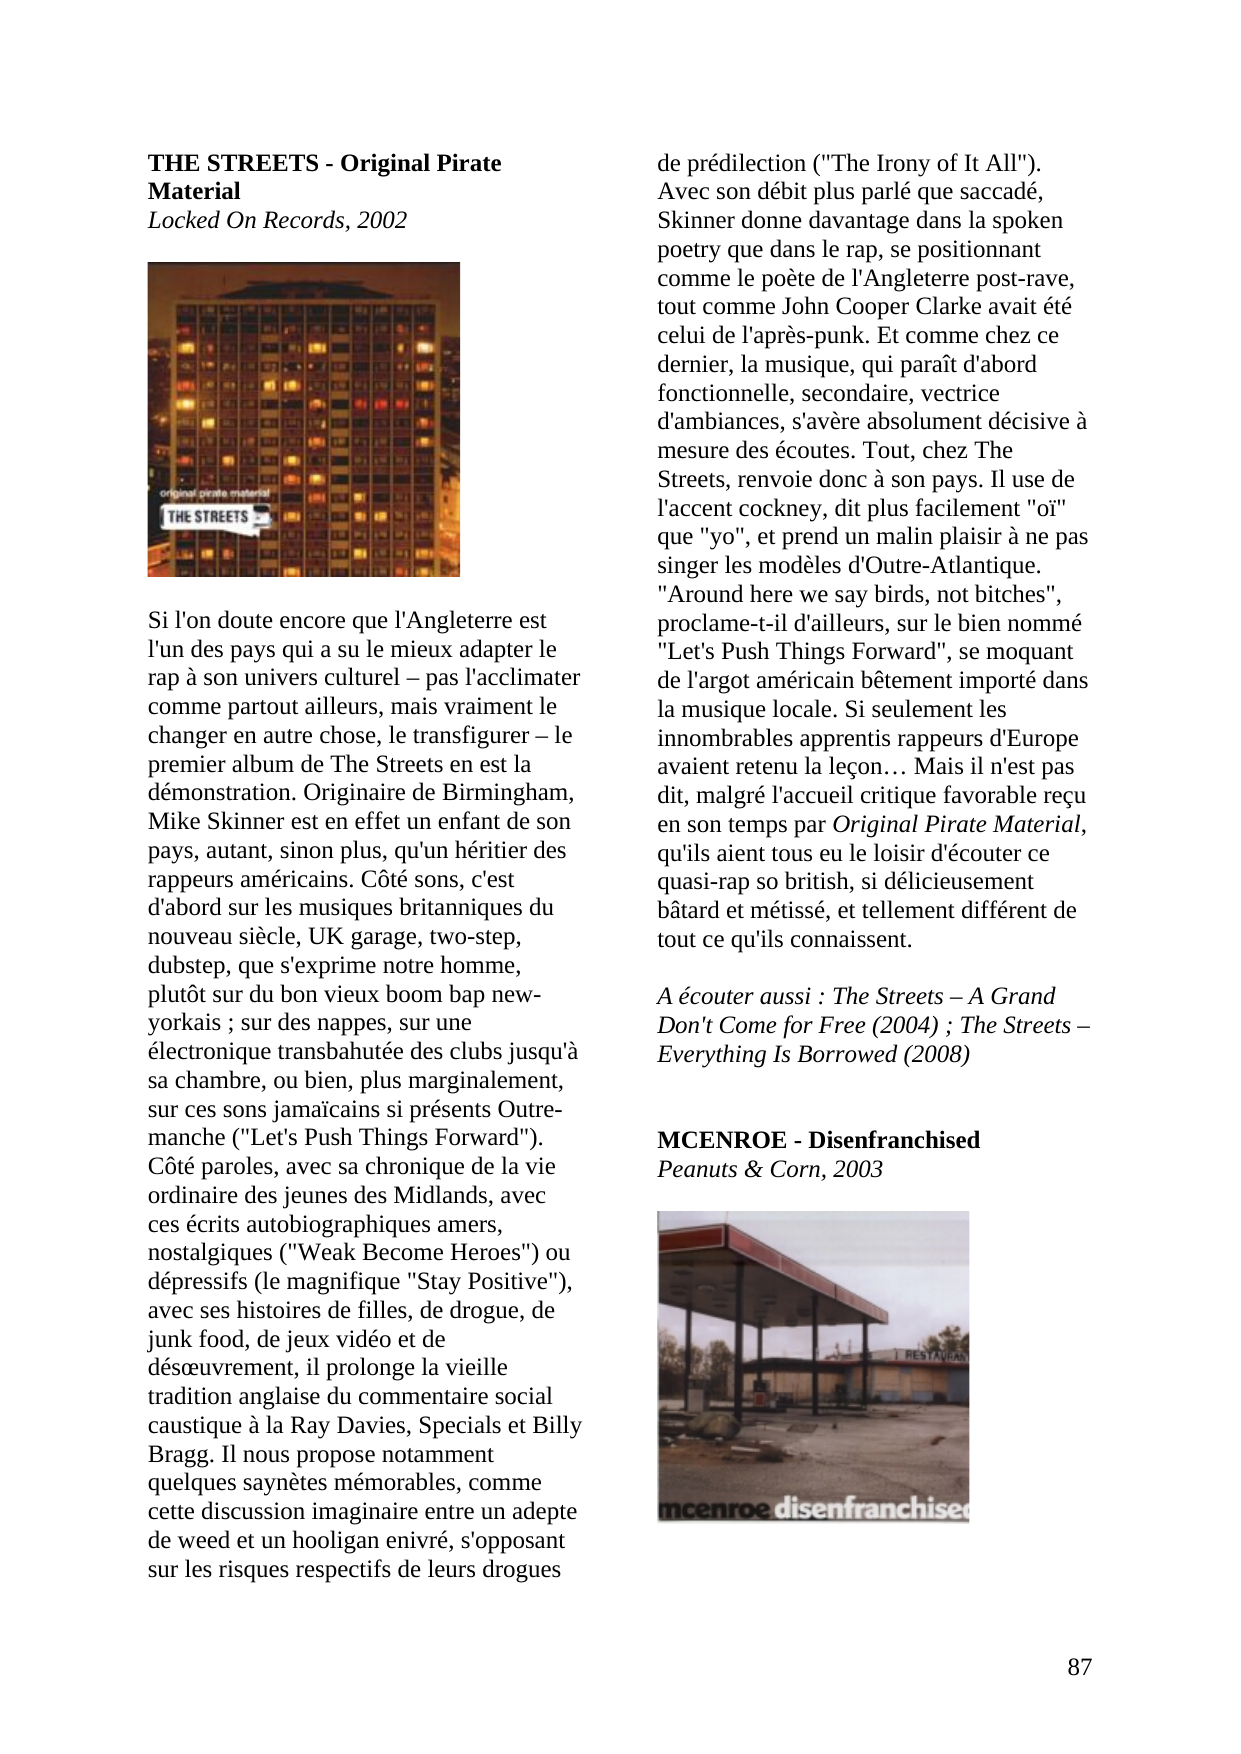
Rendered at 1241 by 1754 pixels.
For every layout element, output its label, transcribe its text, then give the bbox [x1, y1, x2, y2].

text Si l'on doute encore que l'Angleterre est l'un des pays qui a su le mieux adapter le rap à son univers culturel – pas l'acclimater comme partout ailleurs, mais vraiment le changer en autre chose, le transfigurer – le premier album de The Streets en est la démonstration. Originaire de Birmingham, Mike Skinner est en effet un enfant de son pays, autant, sinon plus, qu'un héritier des rappeurs américains. Côté sons, c'est d'abord sur les musiques britanniques du nouveau siècle, UK garage, two-step, dubstep, que s'exprime notre homme, plutôt sur du bon vieux boom bap new-yorkais ; sur des nappes, sur une électronique transbahutée des clubs jusqu'à sa chambre, ou bien, plus marginalement, sur ces sons jamaïcains si présents Outre-manche ("Let's Push Things Forward"). Côté paroles, avec sa chronique de la vie ordinaire des jeunes des Midlands, avec ces écrits autobiographiques amers, nostalgiques ("Weak Become Heroes") ou dépressifs (le magnifique "Stay Positive"), avec ses histoires de filles, de drogue, de junk food, de jeux vidéo et de désœuvrement, il prolonge la vieille tradition anglaise du commentaire social caustique à la Ray Davies, Specials et Billy Bragg. Il nous propose notamment quelques saynètes mémorables, comme cette discussion imaginaire entre un adepte de weed et un hooligan enivré, s'opposant sur les risques respectifs de leurs drogues de prédilection ("The Irony of It All"). Avec son débit plus parlé que saccadé, Skinner donne davantage dans la spoken poetry que dans le rap, se positionnant comme le poète de l'Angleterre post-rave, tout comme John Cooper Clarke avait été celui de l'après-punk. Et comme chez ce dernier, la musique, qui paraît d'abord fonctionnelle, secondaire, vectrice d'ambiances, s'avère absolument décisive à mesure des écoutes. Tout, chez The Streets, renvoie donc à son pays. Il use de l'accent cockney, dit plus facilement "oï" que "yo", et prend un malin plaisir à ne pas singer les modèles d'Outre-Atlantique. "Around here we say birds, not bitches", proclame-t-il d'ailleurs, sur le bien nommé "Let's Push Things Forward", se moquant de l'argot américain bêtement importé dans la musique locale. Si seulement les innombrables apprentis rappeurs d'Europe avaient retenu la leçon… Mais il n'est pas dit, malgré l'accueil critique favorable reçu en son temps par Original Pirate Material, qu'ils aient tous eu le loisir d'écouter ce quasi-rap so british, si délicieusement bâtard et métissé, et tellement différent de tout ce qu'ils connaissent. [657, 148, 1093, 953]
subtitle MCENROE - Disenfranchised [657, 1125, 1093, 1154]
text Locked On Records, 2002 [148, 205, 583, 234]
text Si l'on doute encore que l'Angleterre est l'un des pays qui a su le mieux adapter le rap à son univers culturel – pas l'acclimater comme partout ailleurs, mais vraiment le changer en autre chose, le transfigurer – le premier album de The Streets en est la démonstration. Originaire de Birmingham, Mike Skinner est en effet un enfant de son pays, autant, sinon plus, qu'un héritier des rappeurs américains. Côté sons, c'est d'abord sur les musiques britanniques du nouveau siècle, UK garage, two-step, dubstep, que s'exprime notre homme, plutôt sur du bon vieux boom bap new-yorkais ; sur des nappes, sur une électronique transbahutée des clubs jusqu'à sa chambre, ou bien, plus marginalement, sur ces sons jamaïcains si présents Outre-manche ("Let's Push Things Forward"). Côté paroles, avec sa chronique de la vie ordinaire des jeunes des Midlands, avec ces écrits autobiographiques amers, nostalgiques ("Weak Become Heroes") ou dépressifs (le magnifique "Stay Positive"), avec ses histoires de filles, de drogue, de junk food, de jeux vidéo et de désœuvrement, il prolonge la vieille tradition anglaise du commentaire social caustique à la Ray Davies, Specials et Billy Bragg. Il nous propose notamment quelques saynètes mémorables, comme cette discussion imaginaire entre un adepte de weed et un hooligan enivré, s'opposant sur les risques respectifs de leurs drogues de prédilection ("The Irony of It All"). Avec son débit plus parlé que saccadé, Skinner donne davantage dans la spoken poetry que dans le rap, se positionnant comme le poète de l'Angleterre post-rave, tout comme John Cooper Clarke avait été celui de l'après-punk. Et comme chez ce dernier, la musique, qui paraît d'abord fonctionnelle, secondaire, vectrice d'ambiances, s'avère absolument décisive à mesure des écoutes. Tout, chez The Streets, renvoie donc à son pays. Il use de l'accent cockney, dit plus facilement "oï" que "yo", et prend un malin plaisir à ne pas singer les modèles d'Outre-Atlantique. "Around here we say birds, not bitches", proclame-t-il d'ailleurs, sur le bien nommé "Let's Push Things Forward", se moquant de l'argot américain bêtement importé dans la musique locale. Si seulement les innombrables apprentis rappeurs d'Europe avaient retenu la leçon… Mais il n'est pas dit, malgré l'accueil critique favorable reçu en son temps par Original Pirate Material, qu'ils aient tous eu le loisir d'écouter ce quasi-rap so british, si délicieusement bâtard et métissé, et tellement différent de tout ce qu'ils connaissent. [148, 605, 583, 1582]
subtitle THE STREETS - Original Pirate Material [148, 148, 583, 205]
text A écouter aussi : The Streets – A Grand Don't Come for Free (2004) ; The Streets – Everything Is Borrowed (2008) [657, 981, 1093, 1068]
text Peanuts & Corn, 2003 [657, 1154, 1093, 1183]
picture [657, 1211, 970, 1524]
picture [147, 262, 461, 577]
